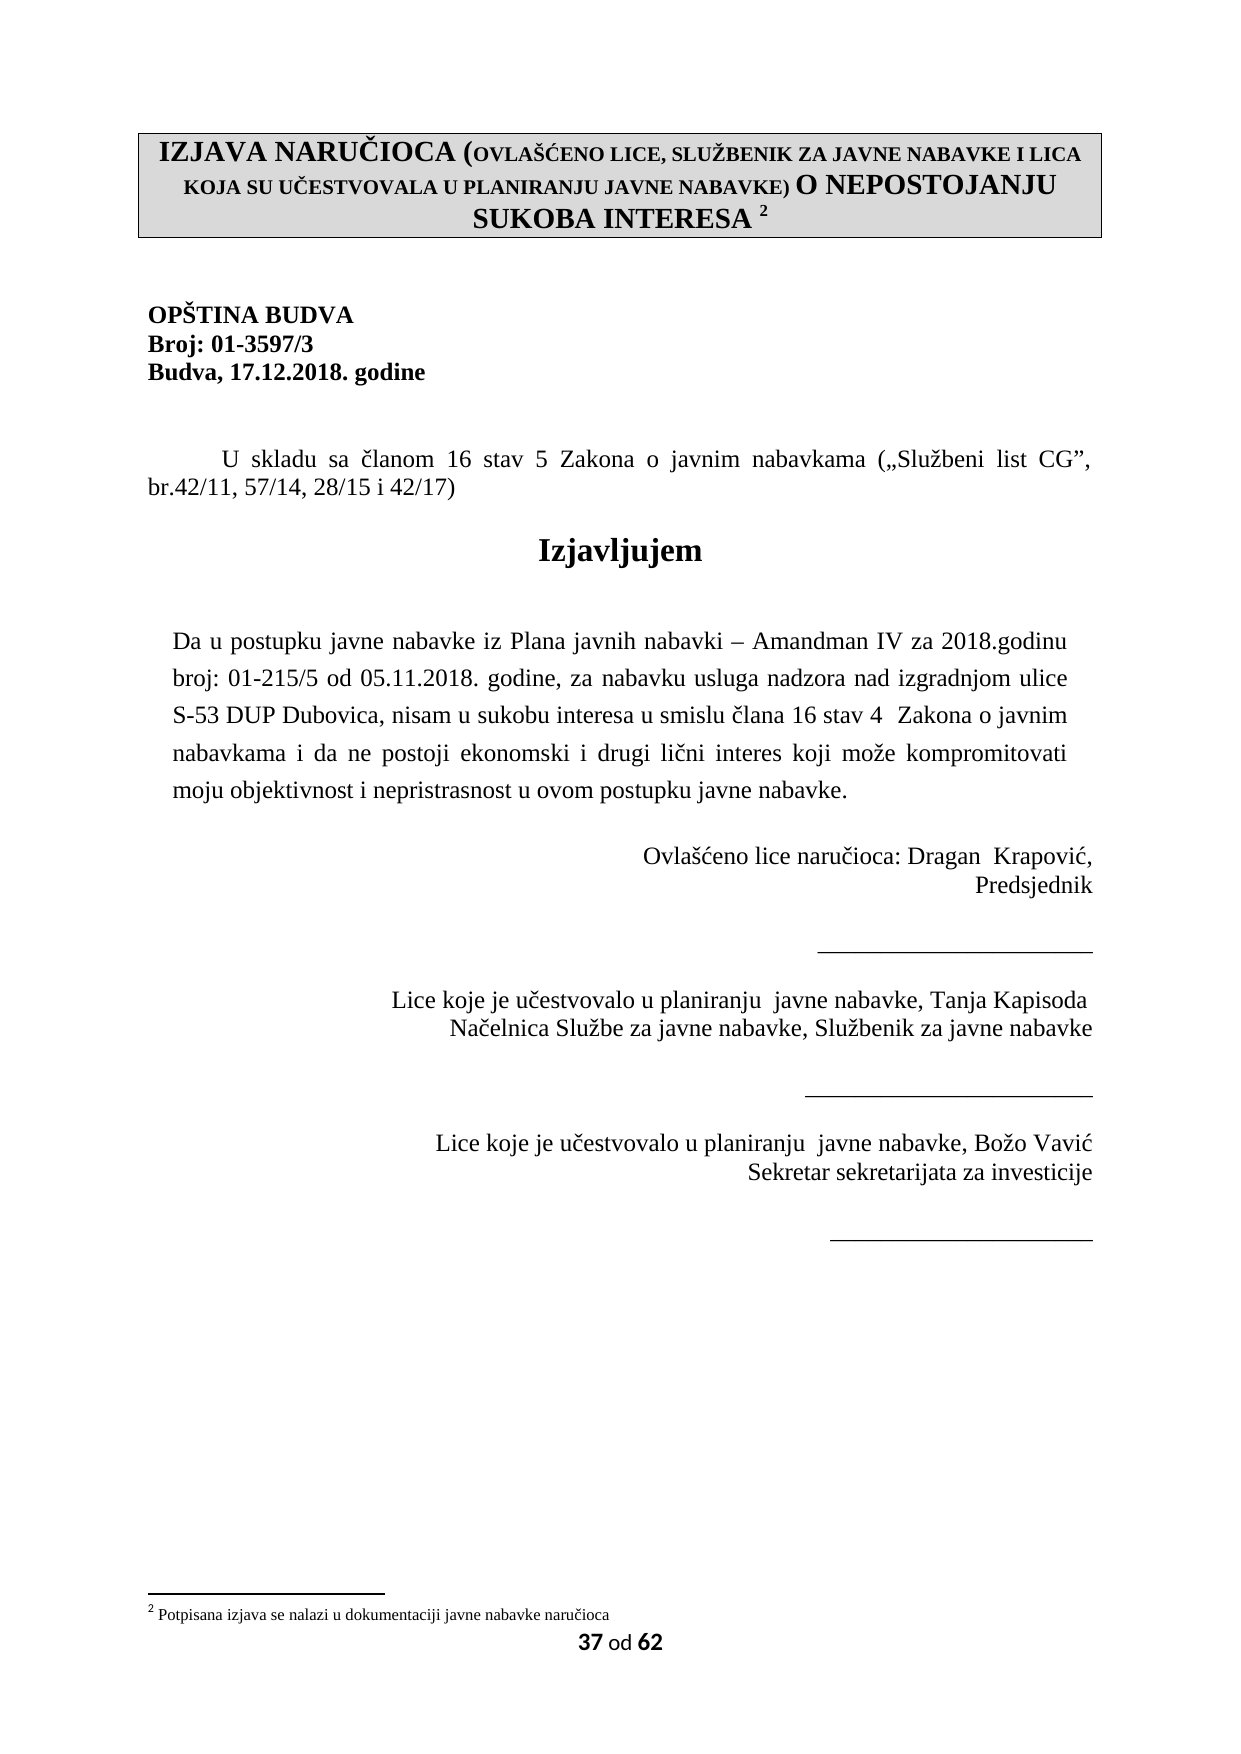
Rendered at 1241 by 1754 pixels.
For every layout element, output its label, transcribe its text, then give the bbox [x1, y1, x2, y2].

text OPŠTINA BUDVA [148, 300, 1093, 329]
text _____________________ [148, 1215, 1093, 1243]
text Izjavljujem [148, 530, 1093, 568]
text Lice koje je učestvovalo u planiranju javne nabavke, Tanja Kapisoda [148, 985, 1093, 1013]
text Budva, 17.12.2018. godine [148, 357, 1093, 386]
text _______________________ [148, 1071, 1093, 1100]
text Sekretar sekretarijata za investicije [148, 1157, 1093, 1186]
text Lice koje je učestvovalo u planiranju javne nabavke, Božo Vavić [148, 1128, 1093, 1157]
text ______________________ [148, 927, 1093, 956]
text Broj: 01-3597/3 [148, 329, 1093, 357]
text Načelnica Službe za javne nabavke, Službenik za javne nabavke [148, 1013, 1093, 1042]
text Da u postupku javne nabavke iz Plana javnih nabavki – Amandman IV za 2018.godinu broj: 01-215/5 od 05.11.2018. godine, za nabavku usluga nadzora nad izgradnjom ulice S-53 DUP Dubovica, nisam u sukobu interesa u smislu člana 16 stav 4 Zakona o javnim nabavkama i da ne postoji ekonomski i drugi lični interes koji može kompromitovati moju objektivnost i nepristrasnost u ovom postupku javne nabavke. [172, 626, 1068, 804]
subtitle IZJAVA NARUČIOCA (OVLAŠĆENO LICE, SLUŽBENIK ZA JAVNE NABAVKE I LICA KOJA SU UČESTVOVALA U PLANIRANJU JAVNE NABAVKE) O NEPOSTOJANJU SUKOBA INTERESA [139, 134, 1101, 237]
text U skladu sa članom 16 stav 5 Zakona o javnim nabavkama („Službeni list CG”, br.42/11, 57/14, 28/15 i 42/17) [148, 444, 1093, 501]
text Ovlašćeno lice naručioca: Dragan Krapović, Predsjednik [148, 841, 1093, 898]
